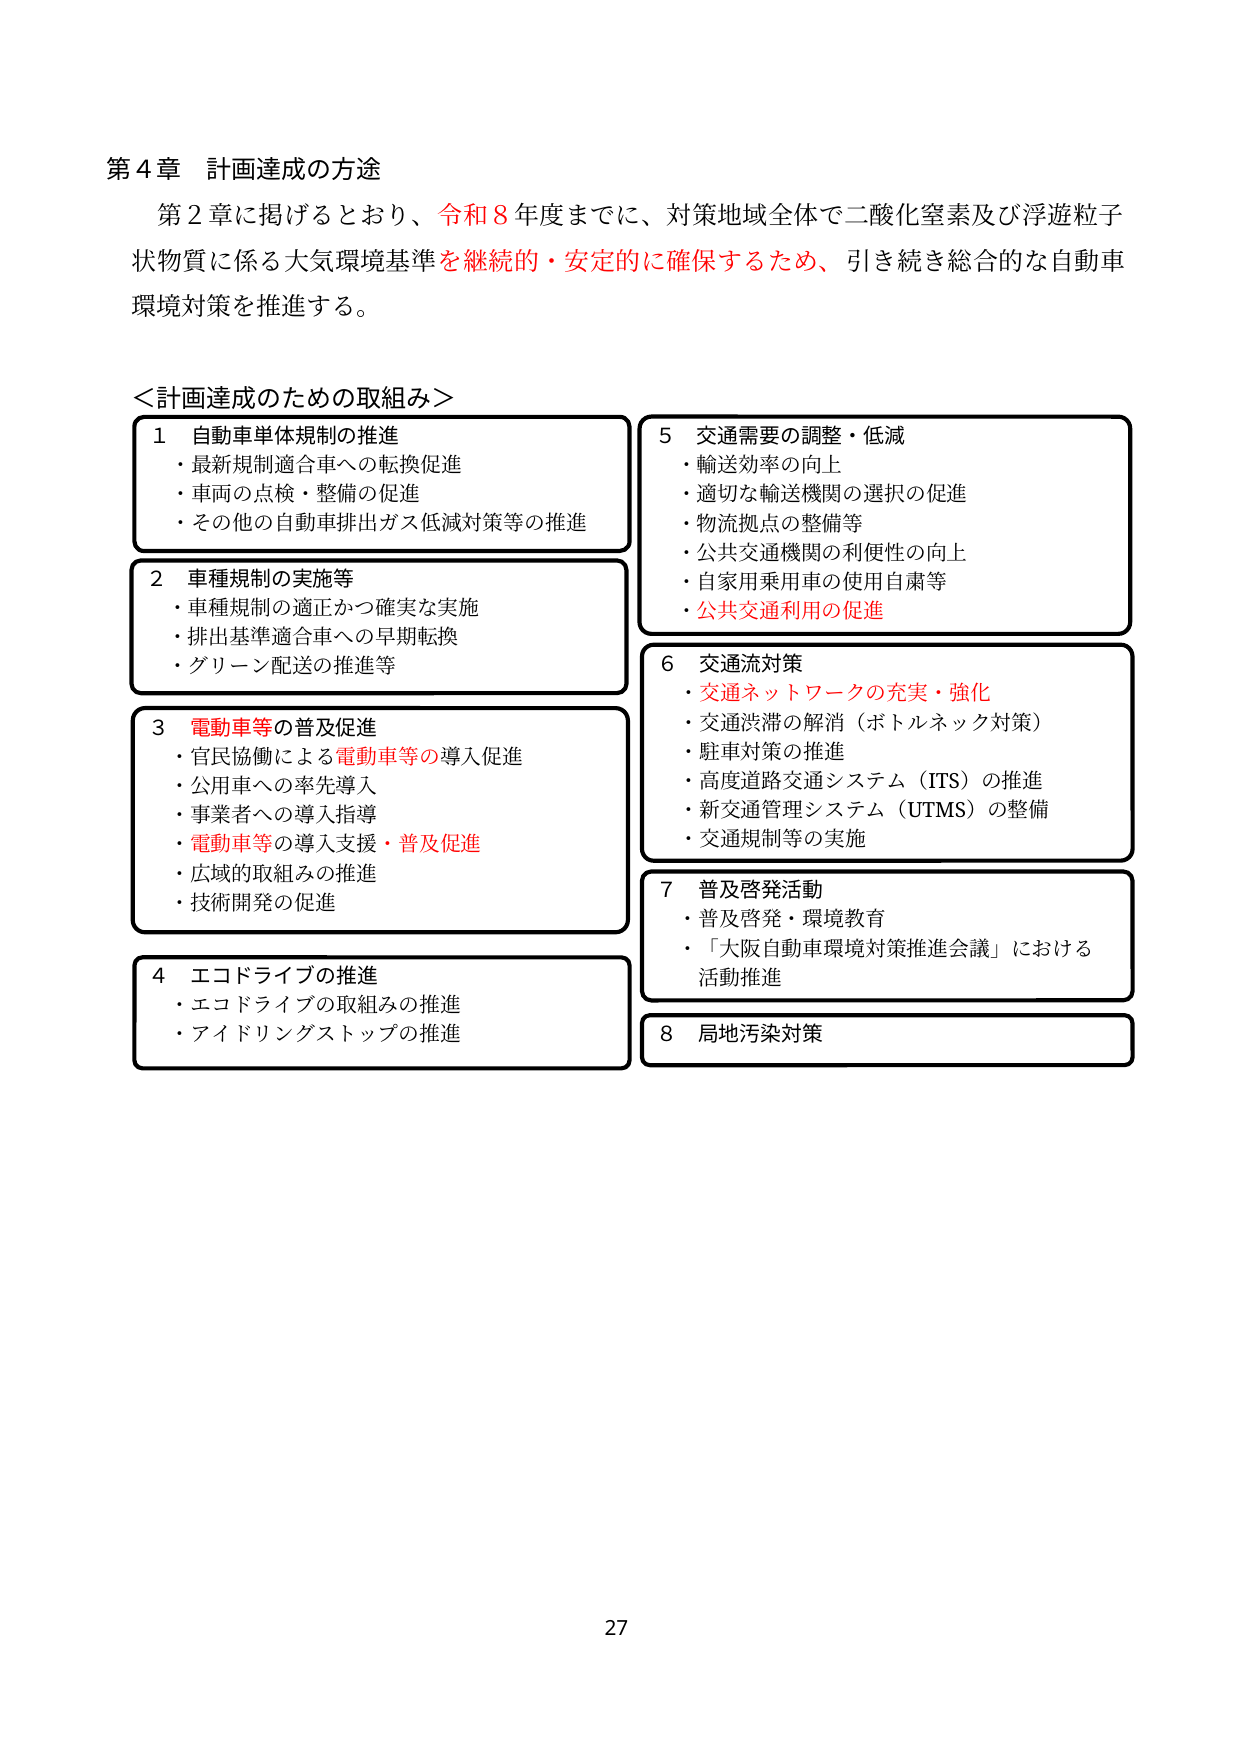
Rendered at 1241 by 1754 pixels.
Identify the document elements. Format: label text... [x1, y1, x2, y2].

text 第２章に掲げるとおり、令和８年度までに、対策地域全体で二酸化窒素及び浮遊粒子状物質に係る大気環境基準を継続的・安定的に確保するため、引き続き総合的な自動車環境対策を推進する。 [132, 187, 1126, 325]
subtitle 第４章 計画達成の方途 [106, 142, 1126, 187]
text ＜計画達成のための取組み＞ [131, 371, 1126, 417]
